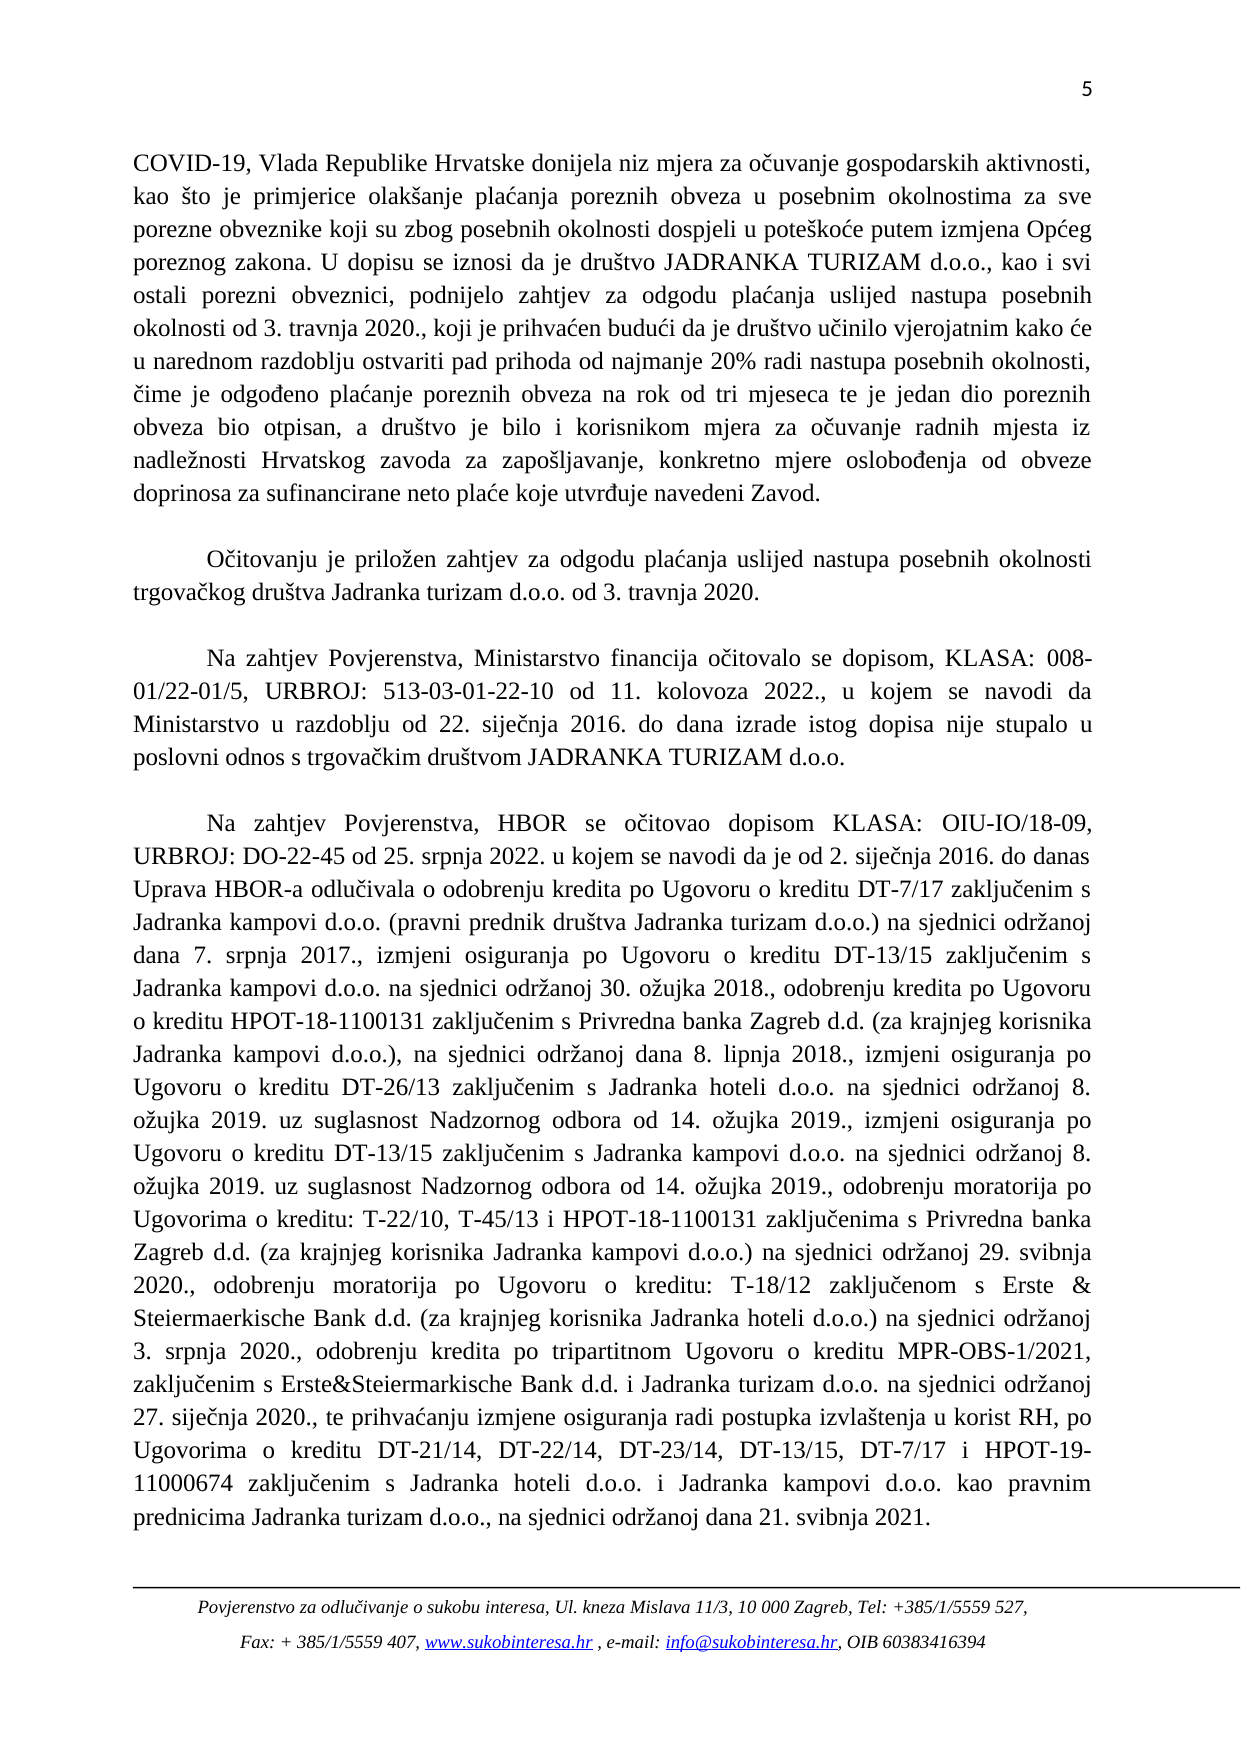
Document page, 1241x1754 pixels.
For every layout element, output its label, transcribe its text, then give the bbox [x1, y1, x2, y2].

text Na zahtjev Povjerenstva, Ministarstvo financija očitovalo se dopisom, KLASA: 008-01/22-01/5, URBROJ: 513-03-01-22-10 od 11. kolovoza 2022., u kojem se navodi da Ministarstvo u razdoblju od 22. siječnja 2016. do dana izrade istog dopisa nije stupalo u poslovni odnos s trgovačkim društvom JADRANKA TURIZAM d.o.o. [133, 643, 1092, 771]
text Očitovanju je priložen zahtjev za odgodu plaćanja uslijed nastupa posebnih okolnosti trgovačkog društva Jadranka turizam d.o.o. od 3. travnja 2020. [133, 544, 1092, 606]
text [133, 148, 1092, 507]
text Na zahtjev Povjerenstva, HBOR se očitovao dopisom KLASA: OIU-IO/18-09, URBROJ: DO-22-45 od 25. srpnja 2022. u kojem se navodi da je od 2. siječnja 2016. do danas Uprava HBOR-a odlučivala o odobrenju kredita po Ugovoru o kreditu DT-7/17 zaključenim s Jadranka kampovi d.o.o. (pravni prednik društva Jadranka turizam d.o.o.) na sjednici održanoj dana 7. srpnja 2017., izmjeni osiguranja po Ugovoru o kreditu DT-13/15 zaključenim s Jadranka kampovi d.o.o. na sjednici održanoj 30. ožujka 2018., odobrenju kredita po Ugovoru o kreditu HPOT-18-1100131 zaključenim s Privredna banka Zagreb d.d. (za krajnjeg korisnika Jadranka kampovi d.o.o.), na sjednici održanoj dana 8. lipnja 2018., izmjeni osiguranja po Ugovoru o kreditu DT-26/13 zaključenim s Jadranka hoteli d.o.o. na sjednici održanoj 8. ožujka 2019. uz suglasnost Nadzornog odbora od 14. ožujka 2019., izmjeni osiguranja po Ugovoru o kreditu DT-13/15 zaključenim s Jadranka kampovi d.o.o. na sjednici održanoj 8. ožujka 2019. uz suglasnost Nadzornog odbora od 14. ožujka 2019., odobrenju moratorija po Ugovorima o kreditu: T-22/10, T-45/13 i HPOT-18-1100131 zaključenima s Privredna banka Zagreb d.d. (za krajnjeg korisnika Jadranka kampovi d.o.o.) na sjednici održanoj 29. svibnja 2020., odobrenju moratorija po Ugovoru o kreditu: T-18/12 zaključenom s Erste & Steiermaerkische Bank d.d. (za krajnjeg korisnika Jadranka hoteli d.o.o.) na sjednici održanoj 3. srpnja 2020., odobrenju kredita po tripartitnom Ugovoru o kreditu MPR-OBS-1/2021, zaključenim s Erste&Steiermarkische Bank d.d. i Jadranka turizam d.o.o. na sjednici održanoj 27. siječnja 2020., te prihvaćanju izmjene osiguranja radi postupka izvlaštenja u korist RH, po Ugovorima o kreditu DT-21/14, DT-22/14, DT-23/14, DT-13/15, DT-7/17 i HPOT-19-11000674 zaključenim s Jadranka hoteli d.o.o. i Jadranka kampovi d.o.o. kao pravnim prednicima Jadranka turizam d.o.o., na sjednici održanoj dana 21. svibnja 2021. [133, 808, 1092, 1530]
